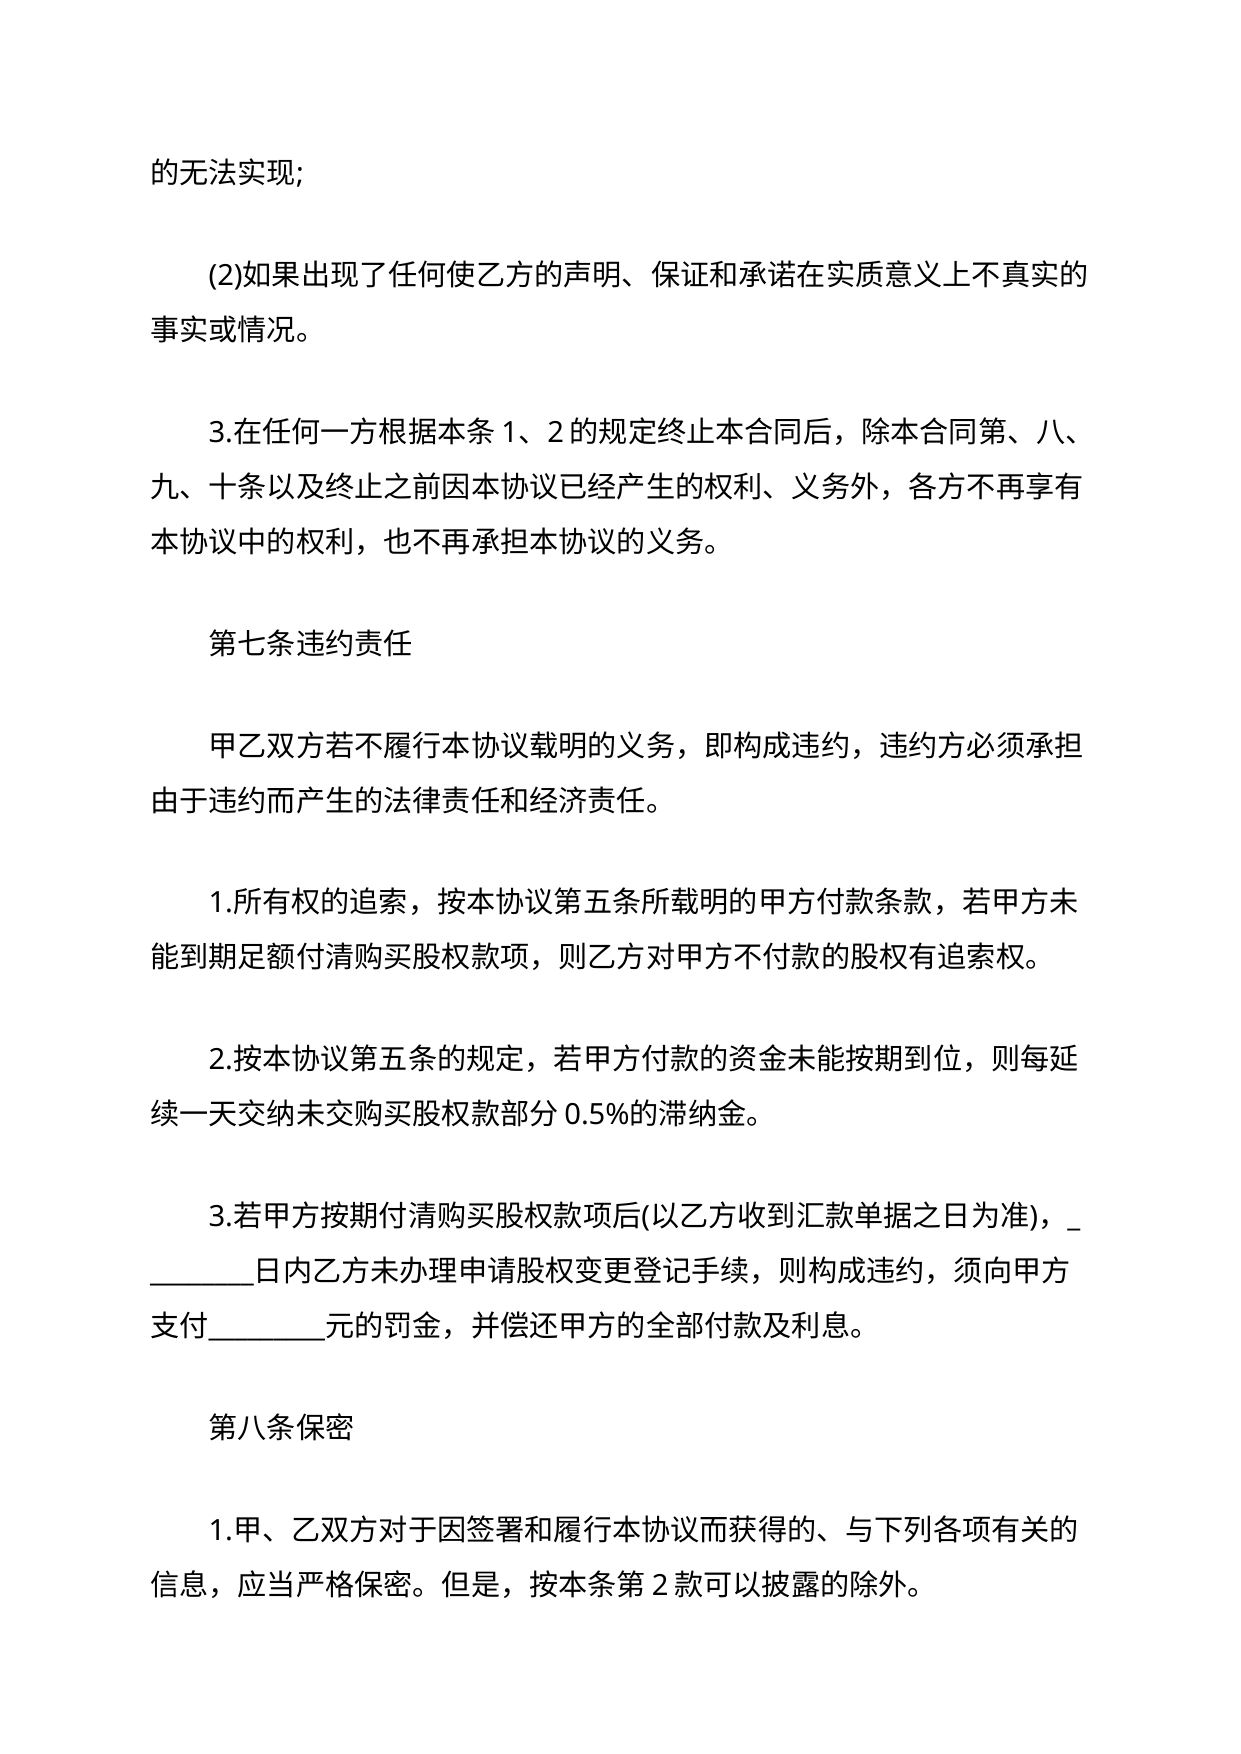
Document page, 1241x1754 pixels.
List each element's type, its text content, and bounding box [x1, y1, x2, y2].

text 甲乙双方若不履行本协议载明的义务，即构成违约，违约方必须承担由于违约而产生的法律责任和经济责任。 [150, 722, 1090, 819]
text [150, 150, 1090, 192]
text 第八条保密 [150, 1404, 1090, 1447]
text (2)如果出现了任何使乙方的声明、保证和承诺在实质意义上不真实的事实或情况。 [150, 252, 1090, 349]
text 3.在任何一方根据本条1、2的规定终止本合同后，除本合同第、八、九、十条以及终止之前因本协议已经产生的权利、义务外，各方不再享有本协议中的权利，也不再承担本协议的义务。 [150, 409, 1090, 561]
text 3.若甲方按期付清购买股权款项后(以乙方收到汇款单据之日为准)，_________日内乙方未办理申请股权变更登记手续，则构成违约，须向甲方支付_________元的罚金，并偿还甲方的全部付款及利息。 [150, 1193, 1090, 1345]
text 1.所有权的追索，按本协议第五条所载明的甲方付款条款，若甲方未能到期足额付清购买股权款项，则乙方对甲方不付款的股权有追索权。 [150, 879, 1090, 976]
text 第七条违约责任 [150, 620, 1090, 663]
text 2.按本协议第五条的规定，若甲方付款的资金未能按期到位，则每延续一天交纳未交购买股权款部分0.5%的滞纳金。 [150, 1036, 1090, 1133]
text 1.甲、乙双方对于因签署和履行本协议而获得的、与下列各项有关的信息，应当严格保密。但是，按本条第2款可以披露的除外。 [150, 1506, 1090, 1604]
